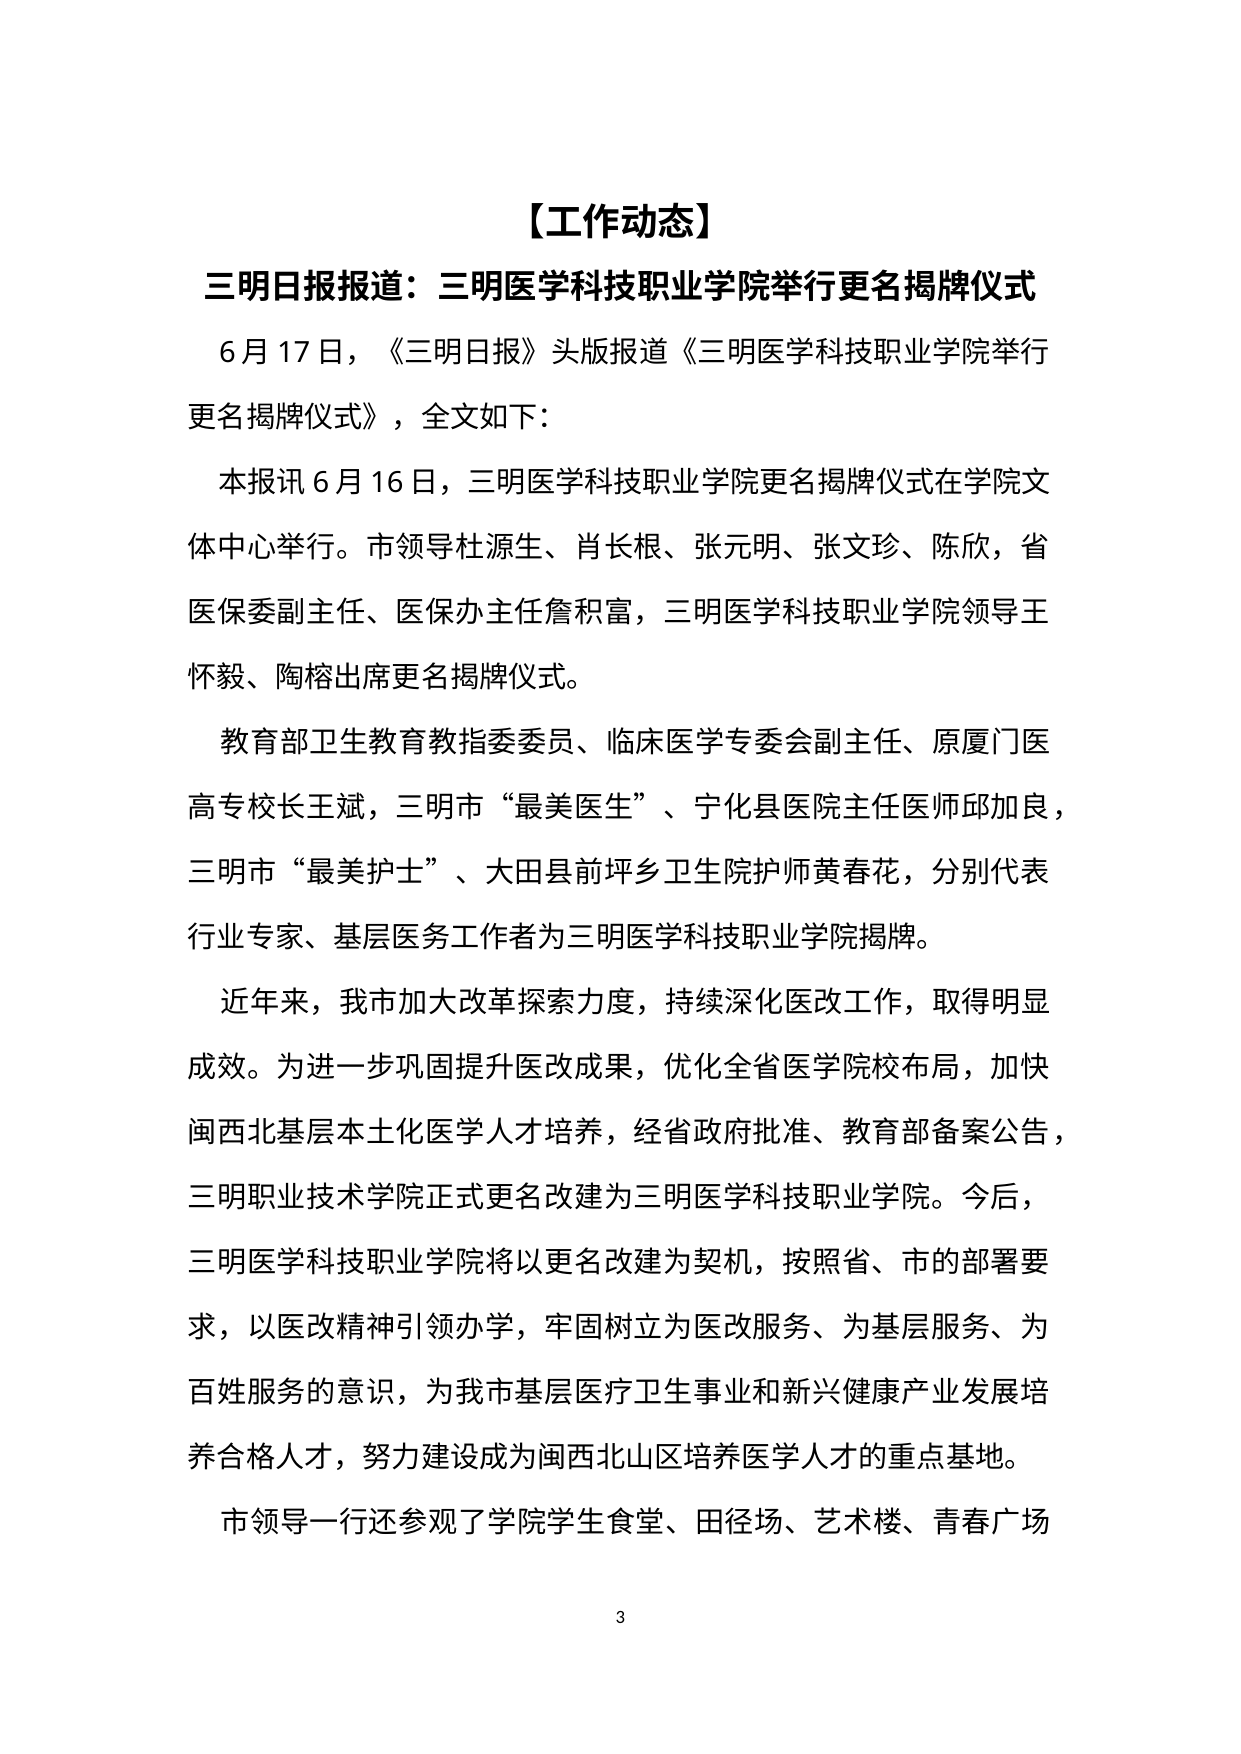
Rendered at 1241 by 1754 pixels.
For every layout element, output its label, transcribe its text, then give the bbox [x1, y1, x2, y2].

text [187, 1487, 1053, 1552]
text 6月17日，《三明日报》头版报道《三明医学科技职业学院举行更名揭牌仪式》，全文如下： [187, 317, 1053, 447]
text 三明日报报道：三明医学科技职业学院举行更名揭牌仪式 [187, 252, 1053, 317]
text 教育部卫生教育教指委委员、临床医学专委会副主任、原厦门医高专校长王斌，三明市“最美医生”、宁化县医院主任医师邱加良，三明市“最美护士”、大田县前坪乡卫生院护师黄春花，分别代表行业专家、基层医务工作者为三明医学科技职业学院揭牌。 [187, 707, 1053, 967]
text 【工作动态】 [187, 187, 1053, 252]
text 近年来，我市加大改革探索力度，持续深化医改工作，取得明显成效。为进一步巩固提升医改成果，优化全省医学院校布局，加快闽西北基层本土化医学人才培养，经省政府批准、教育部备案公告，三明职业技术学院正式更名改建为三明医学科技职业学院。今后，三明医学科技职业学院将以更名改建为契机，按照省、市的部署要求，以医改精神引领办学，牢固树立为医改服务、为基层服务、为百姓服务的意识，为我市基层医疗卫生事业和新兴健康产业发展培养合格人才，努力建设成为闽西北山区培养医学人才的重点基地。 [187, 967, 1053, 1487]
text 本报讯 6月16日，三明医学科技职业学院更名揭牌仪式在学院文体中心举行。市领导杜源生、肖长根、张元明、张文珍、陈欣，省医保委副主任、医保办主任詹积富，三明医学科技职业学院领导王怀毅、陶榕出席更名揭牌仪式。 [187, 447, 1053, 707]
